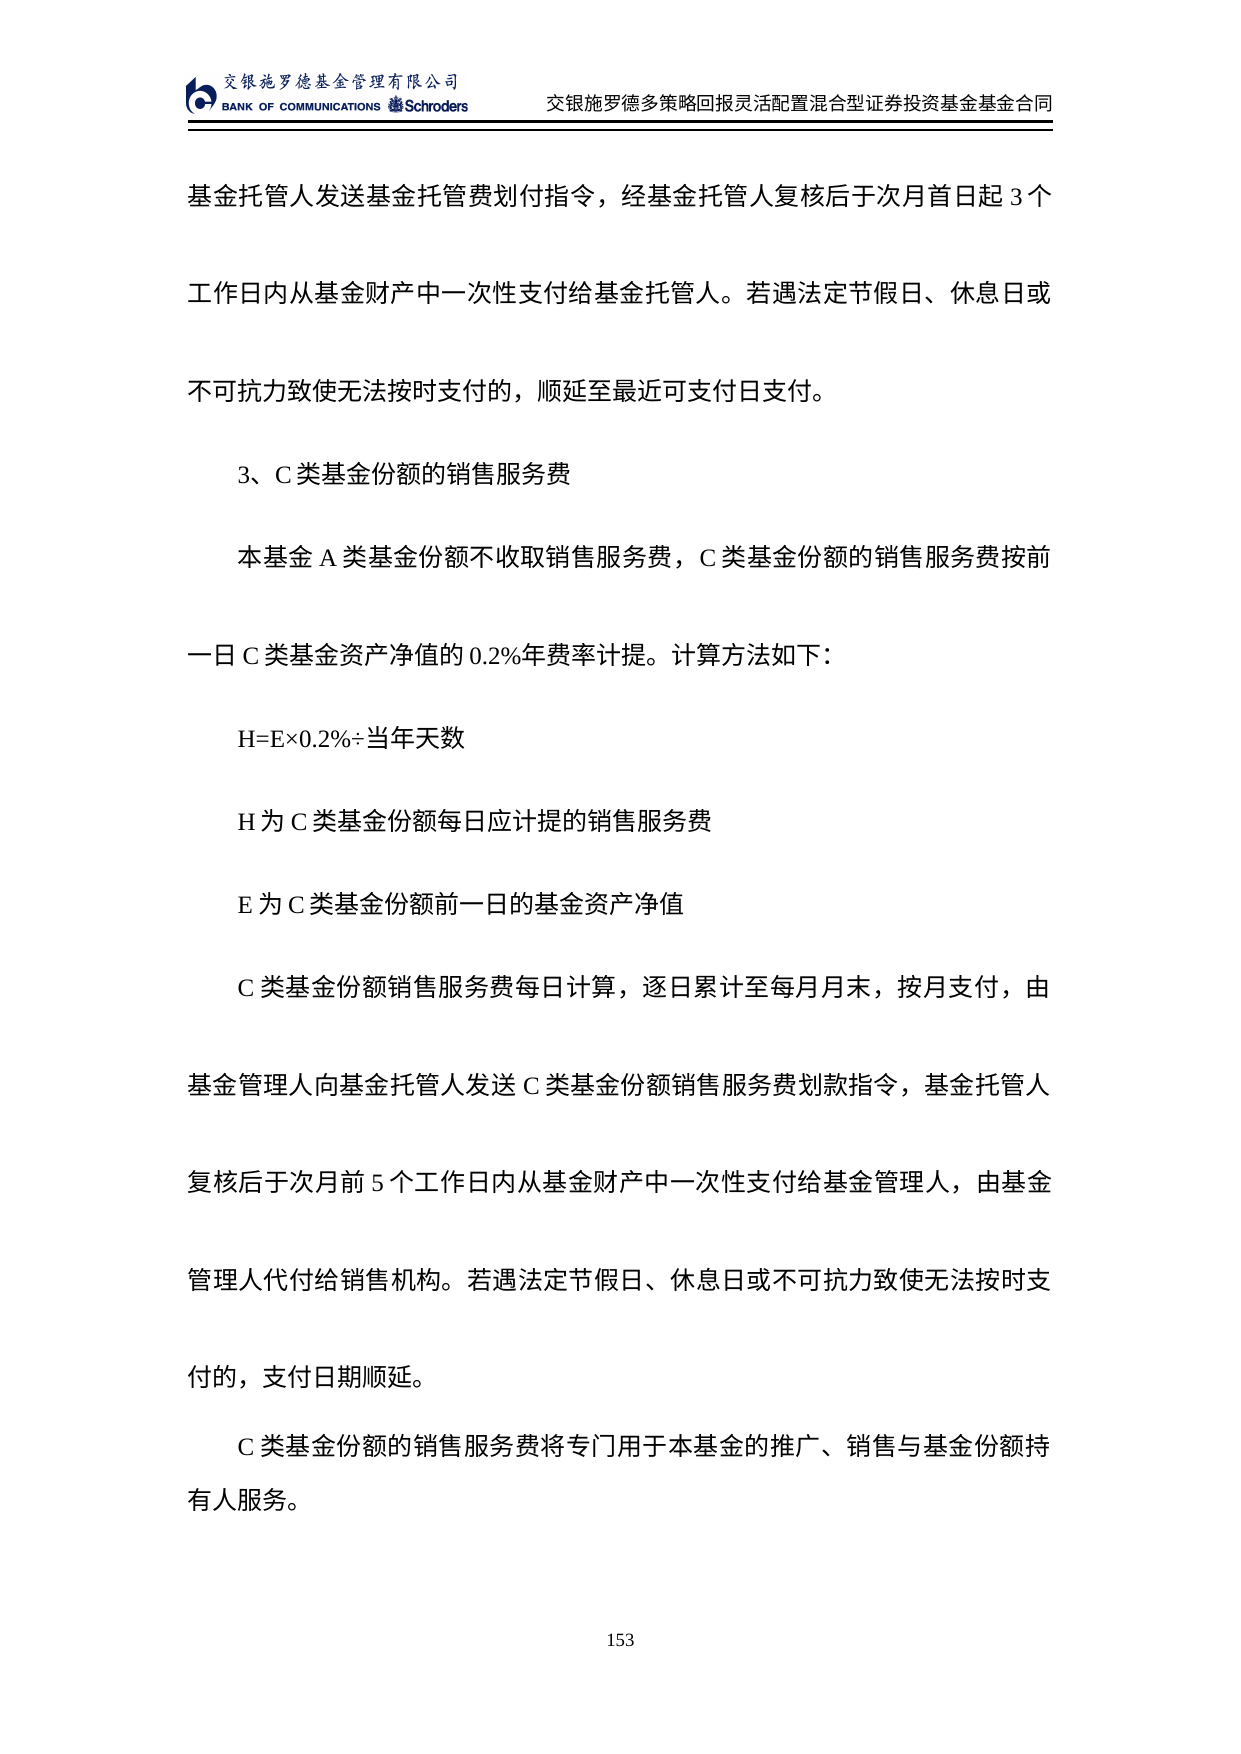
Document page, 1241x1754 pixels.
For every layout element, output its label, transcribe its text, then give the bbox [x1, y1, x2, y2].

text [187, 162, 1053, 422]
text H为C类基金份额每日应计提的销售服务费 [187, 787, 1053, 852]
text C类基金份额销售服务费每日计算，逐日累计至每月月末，按月支付，由基金管理人向基金托管人发送C类基金份额销售服务费划款指令，基金托管人复核后于次月前5个工作日内从基金财产中一次性支付给基金管理人，由基金管理人代付给销售机构。若遇法定节假日、休息日或不可抗力致使无法按时支付的，支付日期顺延。 [187, 953, 1053, 1408]
picture [186, 73, 468, 114]
text 3、C类基金份额的销售服务费 [187, 440, 1053, 505]
text C类基金份额的销售服务费将专门用于本基金的推广、销售与基金份额持有人服务。 [187, 1426, 1053, 1517]
text 本基金A类基金份额不收取销售服务费，C类基金份额的销售服务费按前一日C类基金资产净值的0.2%年费率计提。计算方法如下： [187, 523, 1053, 686]
text H=E×0.2%÷当年天数 [187, 704, 1053, 769]
text E为C类基金份额前一日的基金资产净值 [187, 870, 1053, 935]
